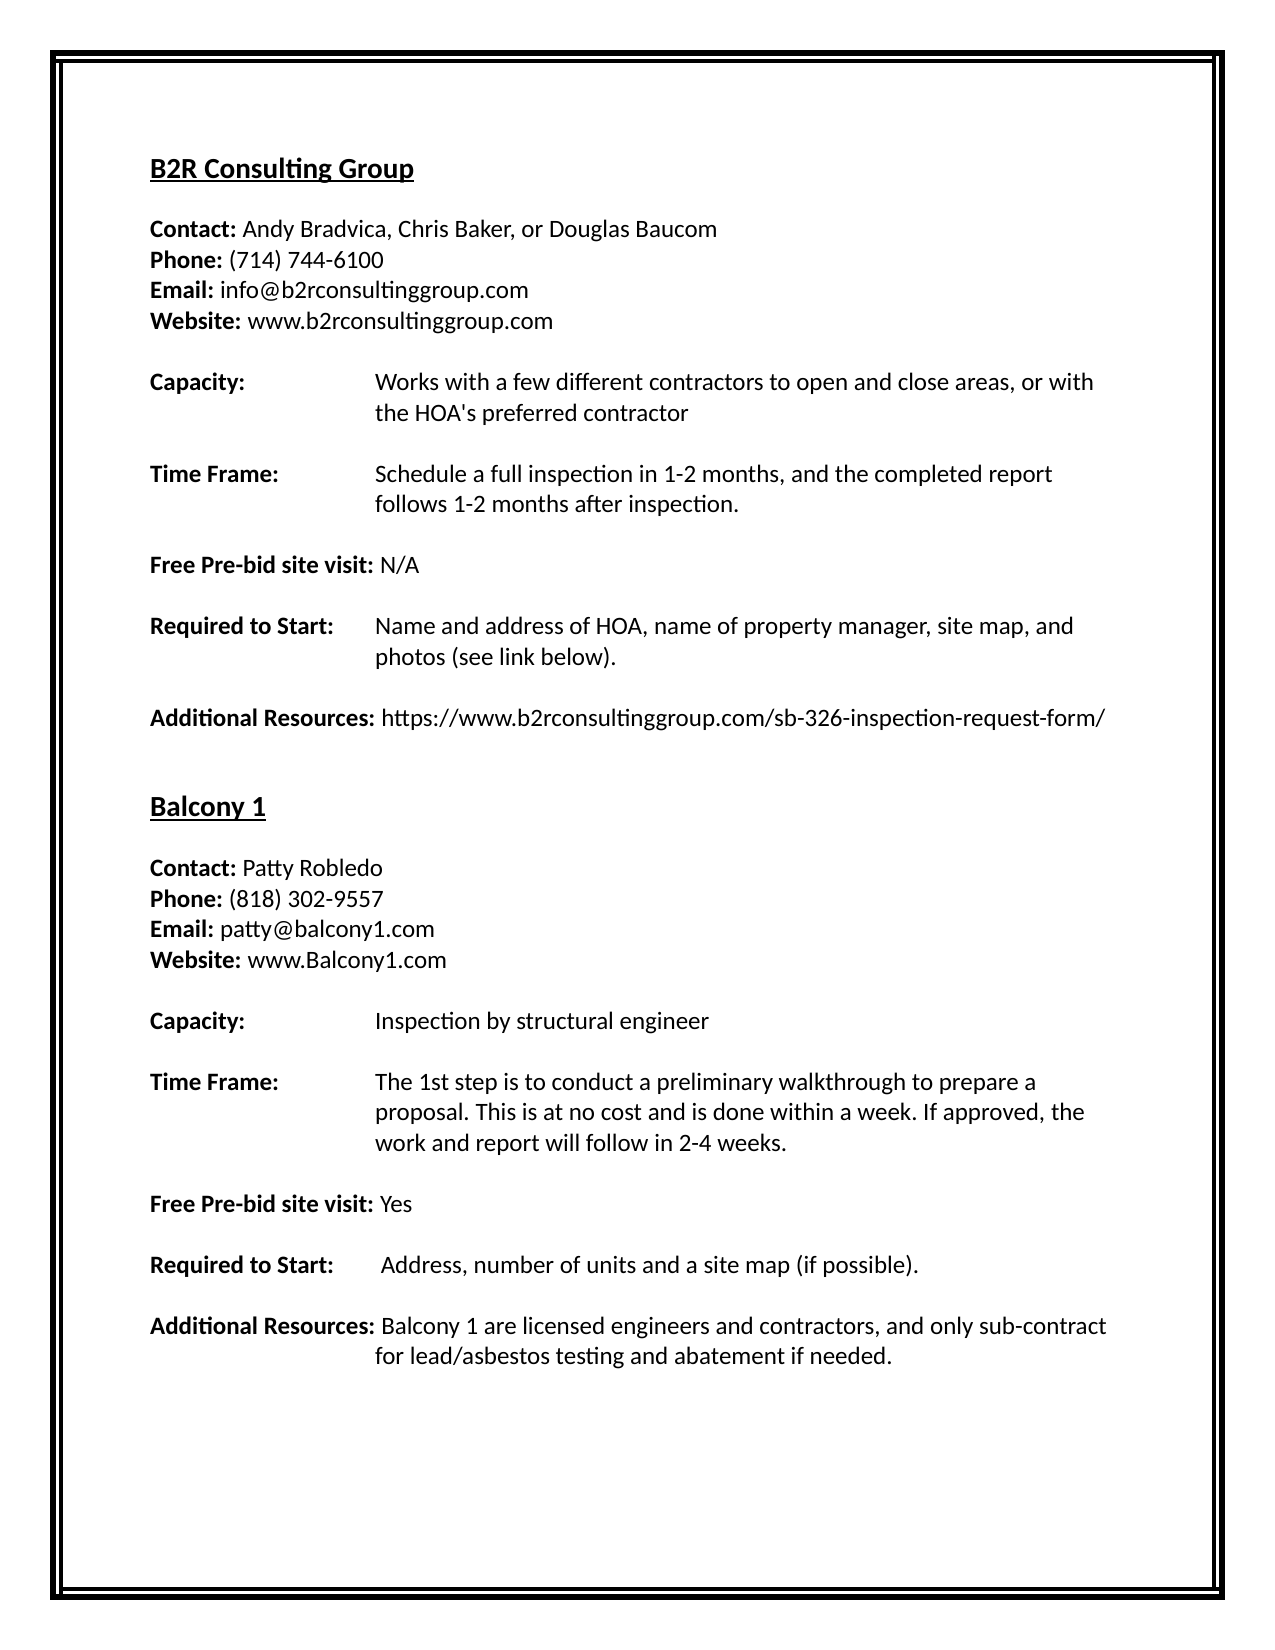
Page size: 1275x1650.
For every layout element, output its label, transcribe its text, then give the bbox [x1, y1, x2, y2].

text Required to Start: Address, number of units and a site map (if possible). [150, 1249, 1125, 1279]
text Website: www.Balcony1.com [150, 944, 1125, 974]
text Phone: (714) 744-6100 [150, 244, 1125, 275]
text Additional Resources: https://www.b2rconsultinggroup.com/sb-326-inspection-request-form/ [150, 702, 1125, 732]
text Capacity: Works with a few different contractors to open and close areas, or with the HOA's preferred contractor [150, 366, 1125, 427]
text Contact: Patty Robledo [150, 852, 1125, 883]
text B2R Consulting Group [150, 150, 1125, 186]
text Free Pre-bid site visit: Yes [150, 1188, 1125, 1218]
text Required to Start: Name and address of HOA, name of property manager, site map, and photos (see link below). [150, 610, 1125, 671]
text Free Pre-bid site visit: N/A [150, 549, 1125, 580]
text Website: www.b2rconsultinggroup.com [150, 305, 1125, 336]
text Phone: (818) 302-9557 [150, 883, 1125, 913]
text Contact: Andy Bradvica, Chris Baker, or Douglas Baucom [150, 214, 1125, 244]
text Time Frame: The 1st step is to conduct a preliminary walkthrough to prepare a proposal. This is at no cost and is done within a week. If approved, the work and report will follow in 2-4 weeks. [150, 1066, 1125, 1157]
text Capacity: Inspection by structural engineer [150, 1005, 1125, 1035]
text Email: patty@balcony1.com [150, 913, 1125, 944]
text Additional Resources: Balcony 1 are licensed engineers and contractors, and only sub-contract for lead/asbestos testing and abatement if needed. [150, 1310, 1125, 1371]
text Balcony 1 [150, 788, 1125, 824]
text Email: info@b2rconsultinggroup.com [150, 275, 1125, 305]
text Time Frame: Schedule a full inspection in 1-2 months, and the completed report follows 1-2 months after inspection. [150, 458, 1125, 519]
